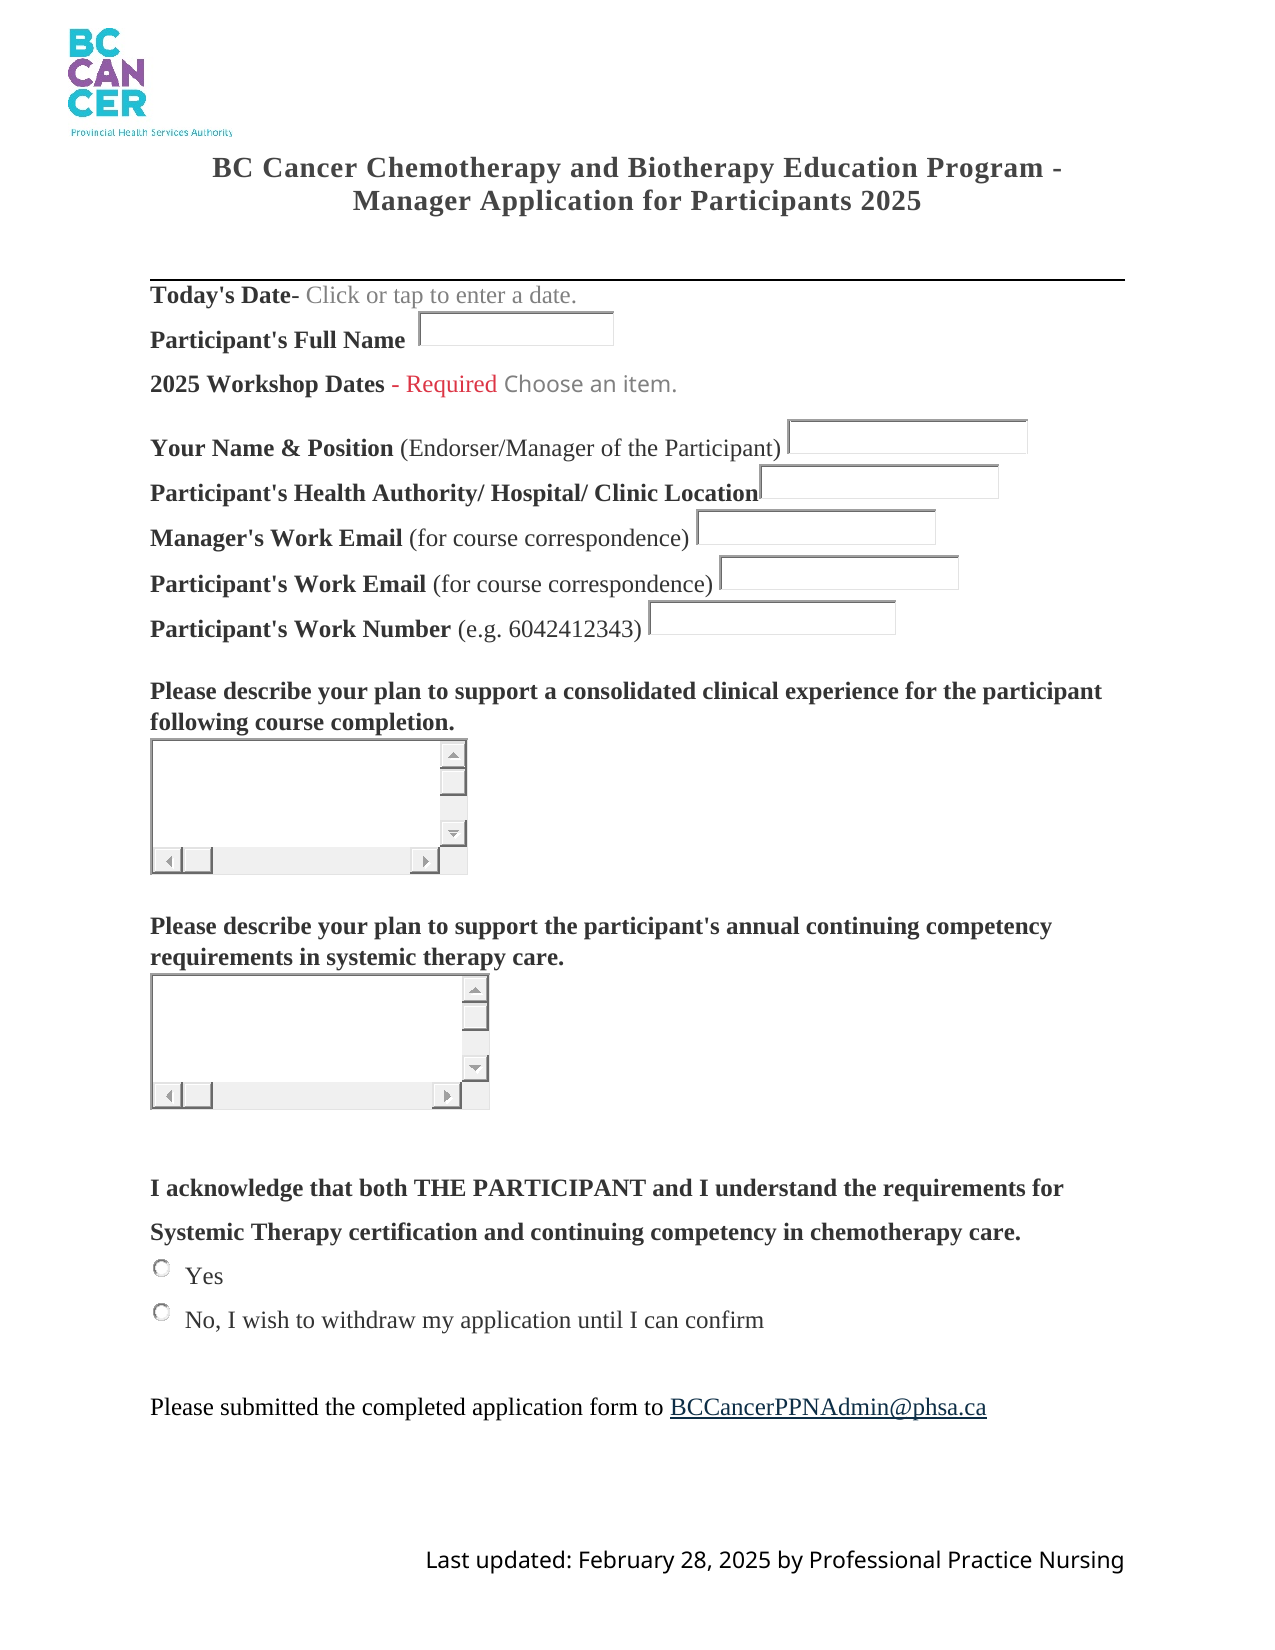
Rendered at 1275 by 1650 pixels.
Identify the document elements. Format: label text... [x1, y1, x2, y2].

text Participant's Health Authority/ Hospital/ Clinic Location [150, 464, 1125, 507]
subtitle BC Cancer Chemotherapy and Biotherapy Education Program - Manager Application for Participants 2025 [150, 150, 1125, 217]
text Your Name & Position (Endorser/Manager of the Participant) [150, 419, 1125, 462]
text Participant's Full Name [150, 311, 1125, 354]
text Participant's Work Email (for course correspondence) [150, 554, 1125, 598]
text I acknowledge that both THE PARTICIPANT and I understand the requirements for Systemic Therapy certification and continuing competency in chemotherapy care. Yes No, I wish to withdraw my application until I can confirm [150, 1158, 1125, 1377]
text Today's Date- [150, 281, 1125, 308]
text Manager's Work Email (for course correspondence) [150, 509, 1125, 552]
text Please describe your plan to support the participant's annual continuing competency requirements in systemic therapy care. [150, 911, 1125, 971]
text 2025 Workshop Dates - Required [150, 368, 1125, 399]
text Please submitted the completed application form to BCCancerPPNAdmin@phsa.ca [150, 1377, 1125, 1421]
picture [68, 28, 233, 137]
text Please describe your plan to support a consolidated clinical experience for the participant following course completion. [150, 676, 1125, 736]
text Participant's Work Number (e.g. 6042412343) [150, 600, 1125, 643]
